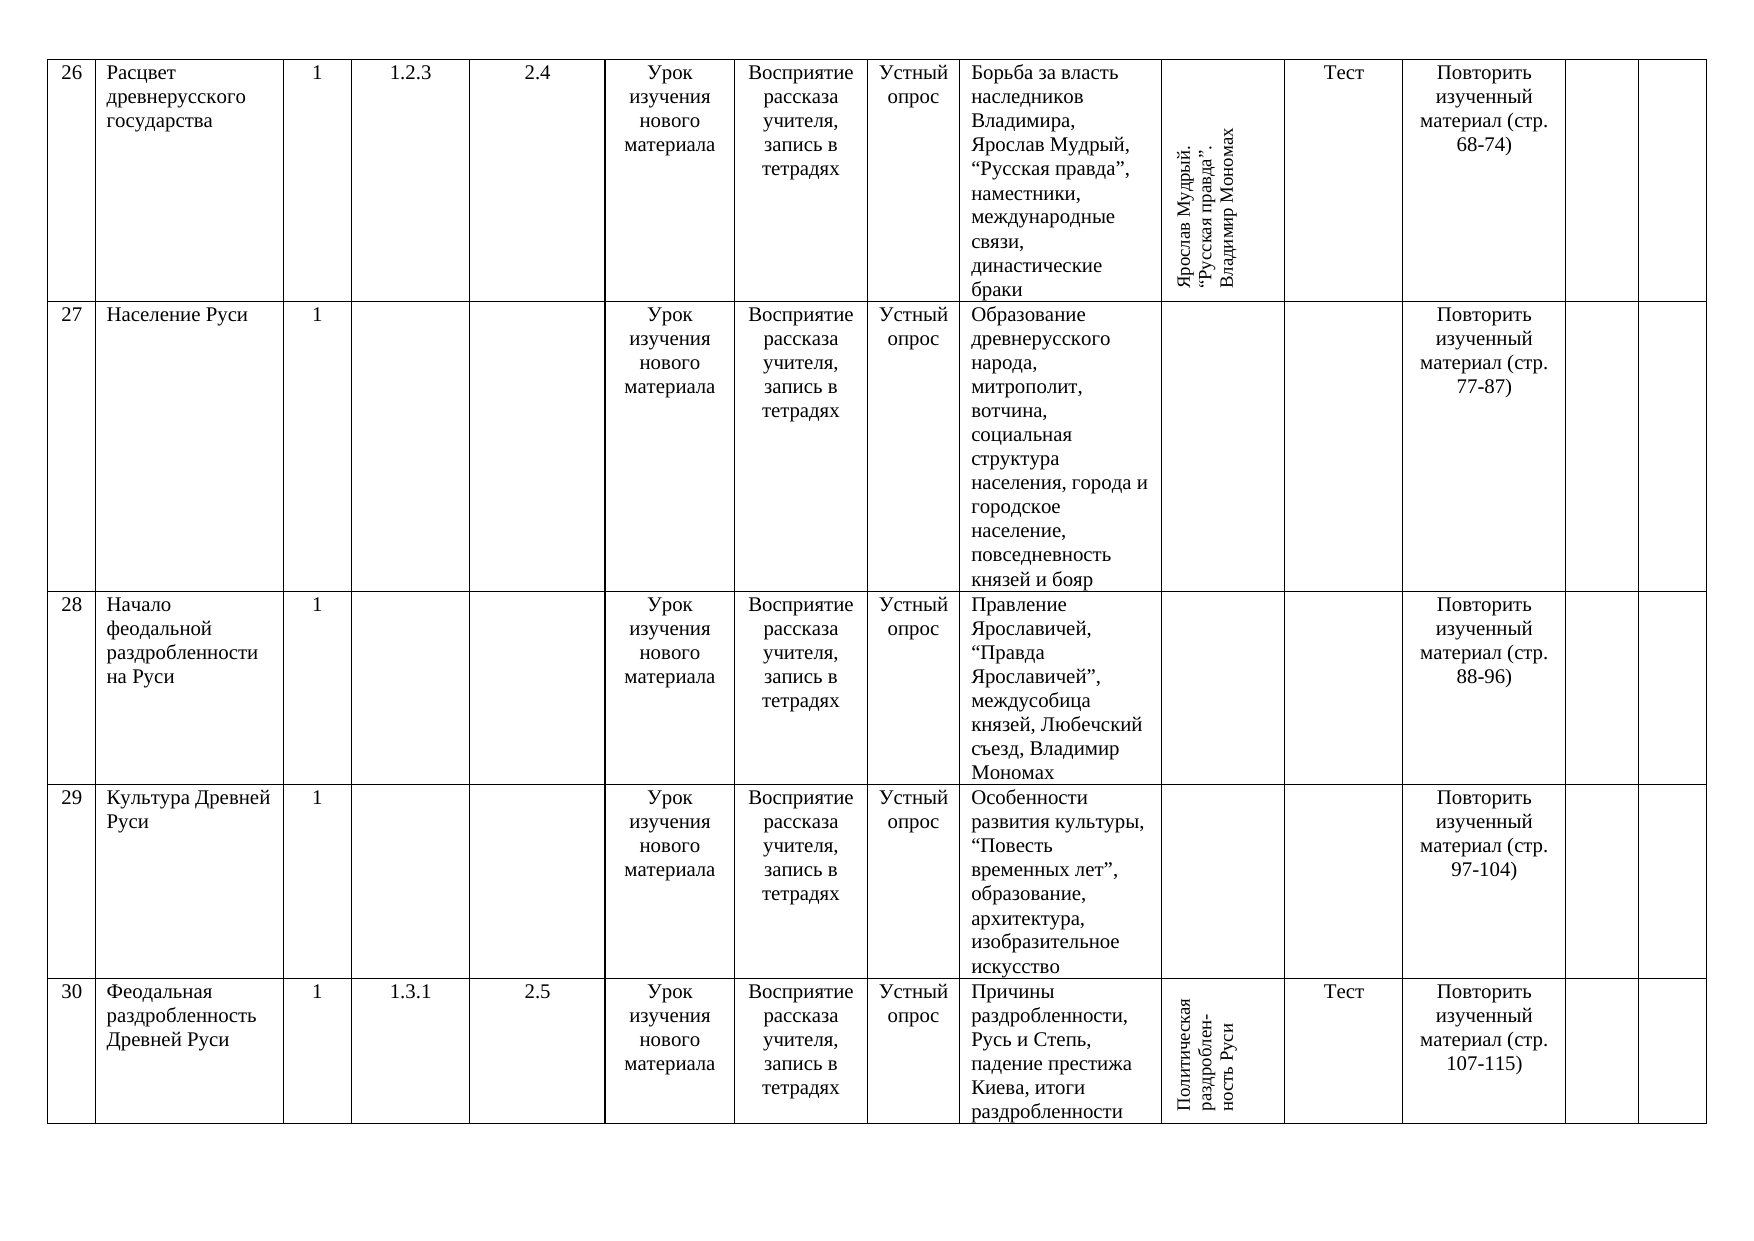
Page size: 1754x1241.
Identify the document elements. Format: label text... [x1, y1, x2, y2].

table_cell [1285, 302, 1402, 591]
table_cell 1.3.1 [352, 979, 469, 1123]
table_cell 2.5 [470, 979, 604, 1123]
table_cell 1 [284, 592, 351, 784]
table_cell [1162, 592, 1284, 784]
table_cell [470, 302, 604, 591]
table_cell 1.2.3 [352, 60, 469, 301]
table_cell [1162, 302, 1284, 591]
table_cell Восприятие рассказа учителя, запись в тетрадях [735, 785, 867, 978]
table_cell [1639, 60, 1706, 301]
table_cell [1285, 592, 1402, 784]
table_cell Повторить изученный материал (стр. 77-87) [1403, 302, 1565, 591]
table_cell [606, 979, 734, 1123]
table_cell [1566, 979, 1638, 1123]
table_cell 2.4 [470, 60, 604, 301]
table_cell [1566, 785, 1638, 978]
table_cell Начало феодальной раздробленности на Руси [96, 592, 283, 784]
table_cell Тест [1285, 60, 1402, 301]
table_cell Урок изучения нового материала [606, 302, 734, 591]
table_cell [1639, 785, 1706, 978]
table_cell [352, 592, 469, 784]
table_cell Феодальная раздробленность Древней Руси [96, 979, 283, 1123]
table_cell Повторить изученный материал (стр. 107-115) [1403, 979, 1565, 1123]
table_cell Повторить изученный материал (стр. 88-96) [1403, 592, 1565, 784]
table_cell 27 [48, 302, 95, 591]
table_cell Устный опрос [868, 60, 959, 301]
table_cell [735, 979, 867, 1123]
table_cell Политическая раздроблен-ность Руси [1162, 979, 1284, 1123]
table_cell [470, 785, 604, 978]
table_cell [1285, 785, 1402, 978]
table_cell 26 [48, 60, 95, 301]
table_cell Причины раздробленности, Русь и Степь, падение престижа Киева, итоги раздробленности [960, 979, 1161, 1123]
table_cell Повторить изученный материал (стр. 97-104) [1403, 785, 1565, 978]
table_cell Население Руси [96, 302, 283, 591]
table_cell [470, 592, 604, 784]
table_cell Расцвет древнерусского государства [96, 60, 283, 301]
table_cell [1566, 60, 1638, 301]
table_cell 29 [48, 785, 95, 978]
table_cell Повторить изученный материал (стр. 68-74) [1403, 60, 1565, 301]
table_cell [352, 302, 469, 591]
table_cell 30 [48, 979, 95, 1123]
table_cell Урок изучения нового материала [606, 785, 734, 978]
table_cell [1566, 302, 1638, 591]
table_cell Устный опрос [868, 785, 959, 978]
table_cell Борьба за власть наследников Владимира, Ярослав Мудрый, “Русская правда”, наместники, международные связи, династические браки [960, 60, 1161, 301]
table_cell Правление Ярославичей, “Правда Ярославичей”, междусобица князей, Любечский съезд, Владимир Мономах [960, 592, 1161, 784]
table_cell [1566, 592, 1638, 784]
table_cell Восприятие рассказа учителя, запись в тетрадях [735, 302, 867, 591]
table_cell 1 [284, 60, 351, 301]
table_cell Восприятие рассказа учителя, запись в тетрадях [735, 592, 867, 784]
table_cell Устный опрос [868, 979, 959, 1123]
table_cell Урок изучения нового материала [606, 592, 734, 784]
table_cell Ярослав Мудрый. “Русская правда”. Владимир Мономах [1162, 60, 1284, 301]
table_cell 28 [48, 592, 95, 784]
table_cell Устный опрос [868, 302, 959, 591]
table_cell Устный опрос [868, 592, 959, 784]
table_cell Образование древнерусского народа, митрополит, вотчина, социальная структура населения, города и городское население, повседневность князей и бояр [960, 302, 1161, 591]
table_cell Культура Древней Руси [96, 785, 283, 978]
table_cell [735, 60, 867, 301]
table_cell Особенности развития культуры, “Повесть временных лет”, образование, архитектура, изобразительное искусство [960, 785, 1161, 978]
table_cell [1162, 785, 1284, 978]
table_cell [1639, 979, 1706, 1123]
table_cell [1639, 592, 1706, 784]
table_cell [352, 785, 469, 978]
table_cell 1 [284, 302, 351, 591]
table_cell 1 [284, 785, 351, 978]
table_cell Тест [1285, 979, 1402, 1123]
table_cell [1639, 302, 1706, 591]
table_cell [606, 60, 734, 301]
table_cell 1 [284, 979, 351, 1123]
